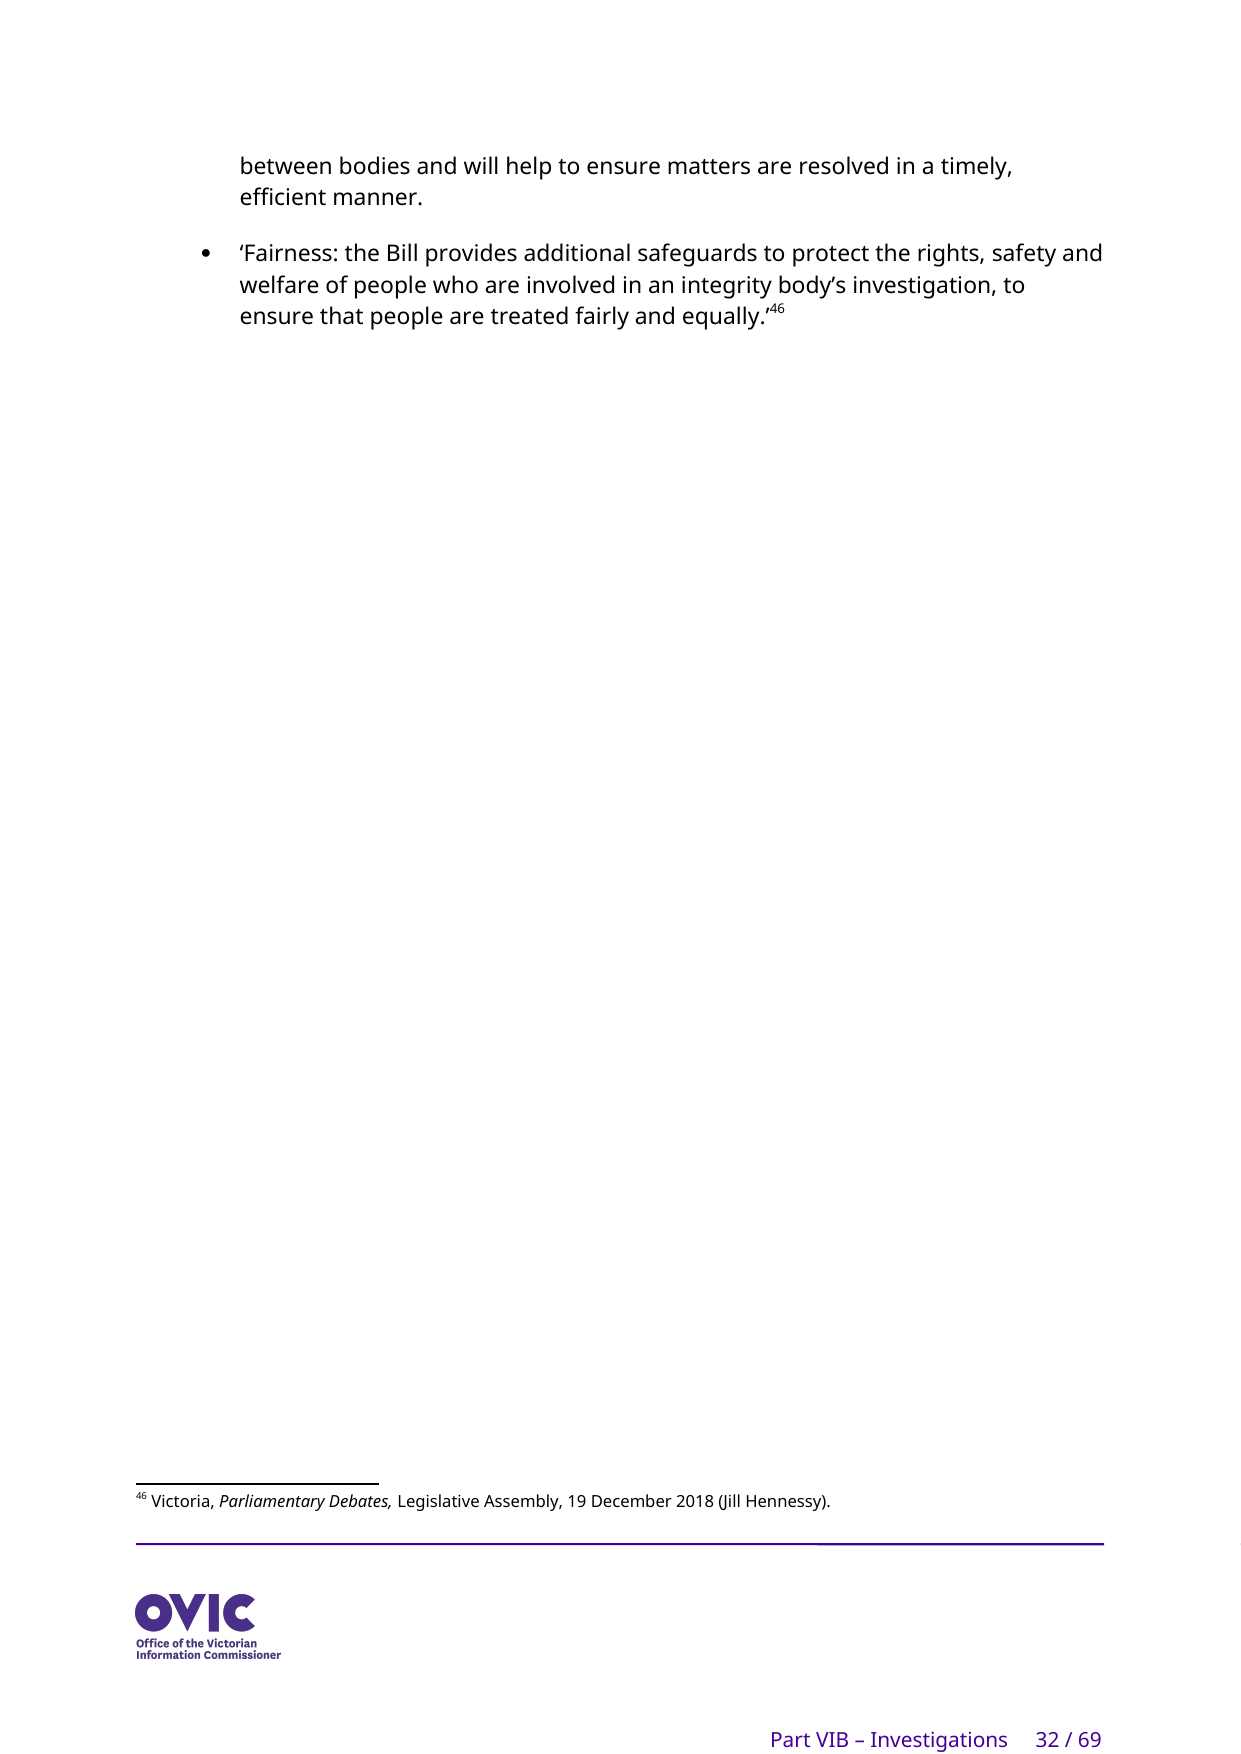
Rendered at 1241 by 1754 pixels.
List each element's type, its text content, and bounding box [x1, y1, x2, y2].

picture [135, 1594, 281, 1659]
list ‘Fairness: the Bill provides additional safeguards to protect the rights, safety and welfare of people who are involved in an integrity body’s investigation, to ensure that people are treated fairly and equally.’ [202, 237, 1104, 331]
